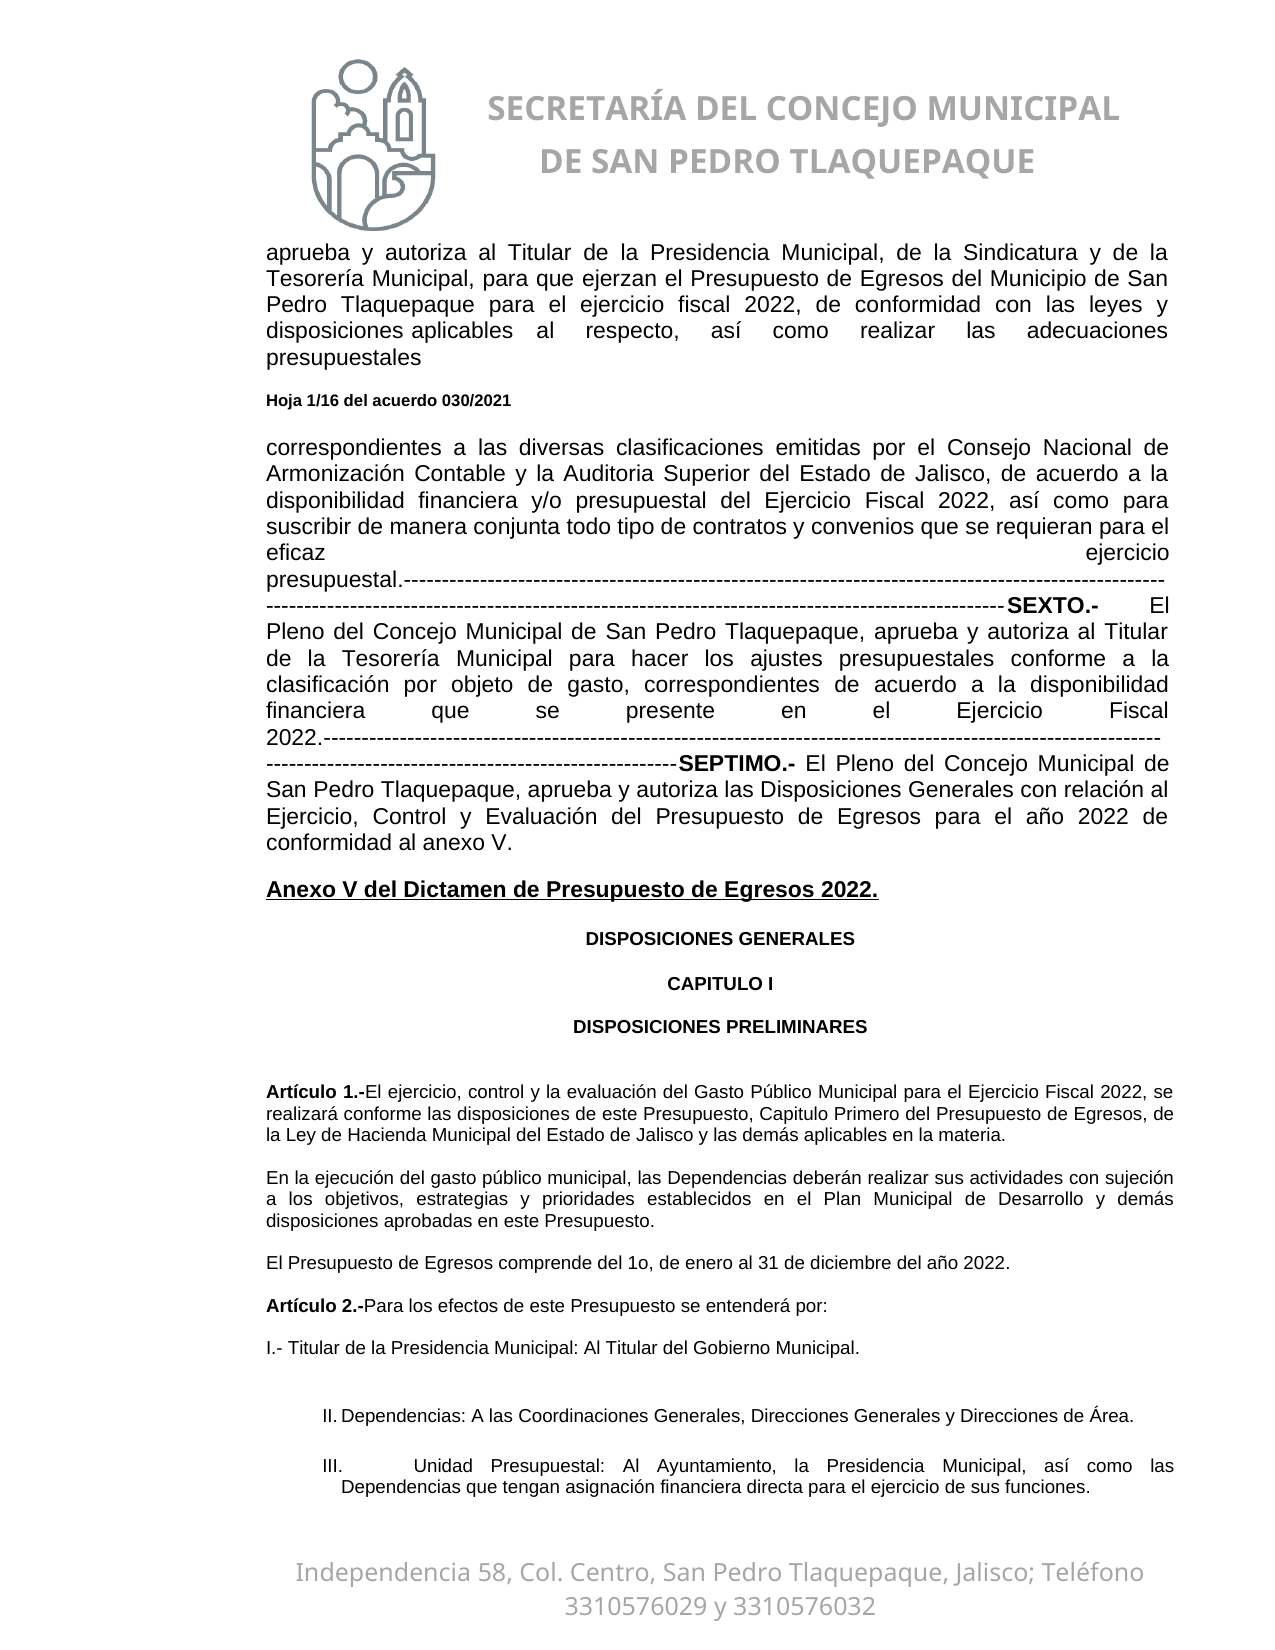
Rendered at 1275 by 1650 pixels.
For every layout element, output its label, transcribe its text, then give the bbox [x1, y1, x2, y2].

text Artículo 1.-El ejercicio, control y la evaluación del Gasto Público Municipal para el Ejercicio Fiscal 2022, se realizará conforme las disposiciones de este Presupuesto, Capitulo Primero del Presupuesto de Egresos, de la Ley de Hacienda Municipal del Estado de Jalisco y las demás aplicables en la materia. [266, 1081, 1174, 1146]
text correspondientes a las diversas clasificaciones emitidas por el Consejo Nacional de Armonización Contable y la Auditoria Superior del Estado de Jalisco, de acuerdo a la disponibilidad financiera y/o presupuestal del Ejercicio Fiscal 2022, así como para suscribir de manera conjunta todo tipo de contratos y convenios que se requieran para el eficaz ejercicio presupuestal.-----------------------------------------------------------------------------------------------------------------------------------------------------------------------------------------------------SEXTO.- El Pleno del Concejo Municipal de San Pedro Tlaquepaque, aprueba y autoriza al Titular de la Tesorería Municipal para hacer los ajustes presupuestales conforme a la clasificación por objeto de gasto, correspondientes de acuerdo a la disponibilidad financiera que se presente en el Ejercicio Fiscal 2022.--------------------------------------------------------------------------------------------------------------------------------------------------------------------SEPTIMO.- El Pleno del Concejo Municipal de San Pedro Tlaquepaque, aprueba y autoriza las Disposiciones Generales con relación al Ejercicio, Control y Evaluación del Presupuesto de Egresos para el año 2022 de conformidad al anexo V. [266, 434, 1169, 856]
list Unidad Presupuestal: Al Ayuntamiento, la Presidencia Municipal, así como las Dependencias que tengan asignación financiera directa para el ejercicio de sus funciones. [322, 1454, 1174, 1498]
list Dependencias: A las Coordinaciones Generales, Direcciones Generales y Direcciones de Área. [322, 1405, 1174, 1426]
text En la ejecución del gasto público municipal, las Dependencias deberán realizar sus actividades con sujeción a los objetivos, estrategias y prioridades establecidos en el Plan Municipal de Desarrollo y demás disposiciones aprobadas en este Presupuesto. [266, 1167, 1174, 1231]
text CAPITULO I [266, 973, 1174, 994]
text I.- Titular de la Presidencia Municipal: Al Titular del Gobierno Municipal. [266, 1337, 1174, 1358]
picture [306, 47, 444, 236]
text Anexo V del Dictamen de Presupuesto de Egresos 2022. [266, 876, 1174, 903]
text El Presupuesto de Egresos comprende del 1o, de enero al 31 de diciembre del año 2022. [266, 1252, 1174, 1274]
text Artículo 2.-Para los efectos de este Presupuesto se entenderá por: [266, 1294, 1174, 1316]
text DISPOSICIONES GENERALES [266, 927, 1174, 949]
text DISPOSICIONES PRELIMINARES [266, 1015, 1174, 1037]
text Hoja 1/16 del acuerdo 030/2021 [266, 391, 1174, 410]
